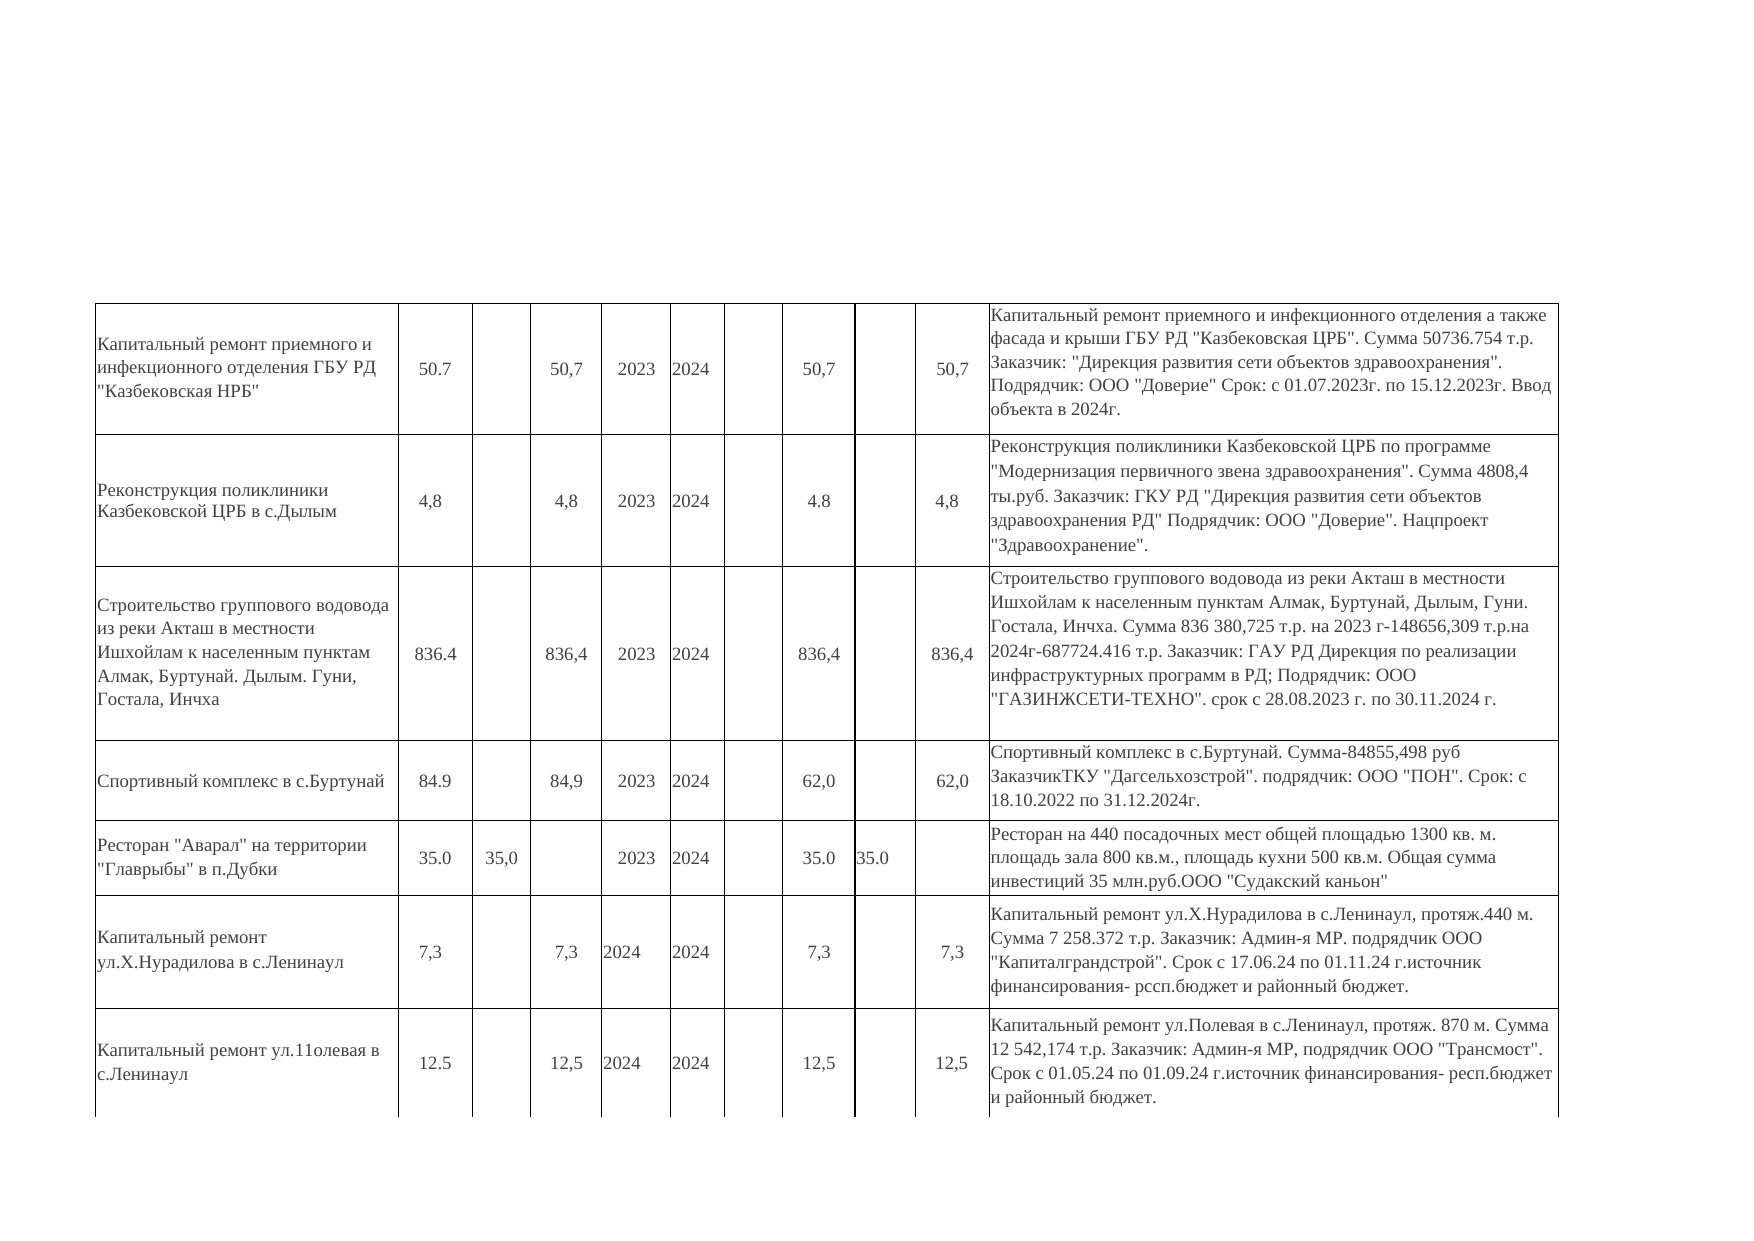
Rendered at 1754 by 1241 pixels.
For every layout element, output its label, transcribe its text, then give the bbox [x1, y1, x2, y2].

table_cell [856, 1009, 915, 1117]
table_cell 4,8 [531, 435, 601, 566]
table_header [725, 304, 782, 434]
table_cell 836.4 [399, 567, 472, 740]
table_cell 2024 [671, 567, 724, 740]
table_header [856, 304, 915, 434]
table_cell [856, 567, 915, 740]
table_cell 7,3 [916, 896, 989, 1008]
table_cell 2024 [602, 896, 670, 1008]
table_cell [473, 1009, 530, 1117]
table_cell 4,8 [399, 435, 472, 566]
table_header Капитальный ремонт приемного и инфекционного отделения а также фасада и крыши ГБУ РД "Казбековская ЦРБ". Сумма 50736.754 т.р. Заказчик: "Дирекция развития сети объектов здравоохранения". Подрядчик: ООО "Доверие" Срок: с 01.07.2023г. по 15.12.2023г. Ввод объекта в 2024г. [990, 304, 1558, 434]
table_header 2023 [602, 304, 670, 434]
table_cell 2023 [602, 435, 670, 566]
table_cell 62,0 [916, 741, 989, 820]
table_cell 2023 [602, 567, 670, 740]
table_cell 7,3 [399, 896, 472, 1008]
table_cell 2024 [671, 821, 724, 895]
table_cell [725, 435, 782, 566]
table_cell Спортивный комплекс в с.Буртунай. Сумма-84855,498 руб ЗаказчикТКУ "Дагсельхозстрой". подрядчик: ООО "ПОН". Срок: с 18.10.2022 по 31.12.2024г. [990, 741, 1558, 820]
table_cell 836,4 [783, 567, 854, 740]
table_cell 2024 [671, 896, 724, 1008]
table_cell 2024 [671, 435, 724, 566]
table_cell 836,4 [531, 567, 601, 740]
table_cell Строительство группового водовода из реки Акташ в местности Ишхойлам к населенным пунктам Алмак, Буртунай, Дылым, Гуни. Гостала, Инчха. Сумма 836 380,725 т.р. на 2023 г-148656,309 т.р.на 2024г-687724.416 т.р. Заказчик: ГАУ РД Дирекция по реализации инфраструктурных программ в РД; Подрядчик: ООО "ГАЗИНЖСЕТИ-ТЕХНО". срок с 28.08.2023 г. по 30.11.2024 г. [990, 567, 1558, 740]
table_cell Капитальный ремонт ул.Х.Нурадилова в с.Ленинаул [96, 896, 398, 1008]
table_cell [856, 741, 915, 820]
table_cell 4,8 [916, 435, 989, 566]
table_cell [725, 741, 782, 820]
table_header 50,7 [531, 304, 601, 434]
table_cell [856, 896, 915, 1008]
table_cell [725, 821, 782, 895]
table_cell 2023 [602, 741, 670, 820]
table_cell Капитальный ремонт ул.Полевая в с.Ленинаул, протяж. 870 м. Сумма 12 542,174 т.р. Заказчик: Админ-я МР, подрядчик ООО "Трансмост". Срок с 01.05.24 по 01.09.24 г.источник финансирования- респ.бюджет и районный бюджет. [990, 1009, 1558, 1117]
table_cell 35.0 [783, 821, 854, 895]
table_cell 2024 [671, 1009, 724, 1117]
table_cell [473, 435, 530, 566]
table_cell [473, 741, 530, 820]
table_cell [473, 567, 530, 740]
table_cell Строительство группового водовода из реки Акташ в местности Ишхойлам к населенным пунктам Алмак, Буртунай. Дылым. Гуни, Гостала, Инчха [96, 567, 398, 740]
table_header 50,7 [783, 304, 854, 434]
table_cell Капитальный ремонт ул.Х.Нурадилова в с.Ленинаул, протяж.440 м. Сумма 7 258.372 т.р. Заказчик: Админ-я МР. подрядчик ООО "Капиталграндстрой". Срок с 17.06.24 по 01.11.24 г.источник финансирования- рссп.бюджет и районный бюджет. [990, 896, 1558, 1008]
table_header 50.7 [399, 304, 472, 434]
table_cell 4.8 [783, 435, 854, 566]
table_cell 836,4 [916, 567, 989, 740]
table_cell [473, 896, 530, 1008]
table_cell 12,5 [783, 1009, 854, 1117]
table_cell [531, 821, 601, 895]
table_header Капитальный ремонт приемного и инфекционного отделения ГБУ РД "Казбековская НРБ" [96, 304, 398, 434]
table_cell 12.5 [399, 1009, 472, 1117]
table_header 2024 [671, 304, 724, 434]
table_cell 2024 [671, 741, 724, 820]
table_cell 62,0 [783, 741, 854, 820]
table_cell 35,0 [473, 821, 530, 895]
table_cell 84.9 [399, 741, 472, 820]
table_cell [856, 435, 915, 566]
table_cell Ресторан "Аварал" на территории "Главрыбы" в п.Дубки [96, 821, 398, 895]
table_cell [725, 896, 782, 1008]
table_cell 7,3 [783, 896, 854, 1008]
table_cell Реконструкция поликлиники Казбековской ЦРБ по программе "Модернизация первичного звена здравоохранения". Сумма 4808,4 ты.руб. Заказчик: ГКУ РД "Дирекция развития сети объектов здравоохранения РД" Подрядчик: ООО "Доверие". Нацпроект "Здравоохранение". [990, 435, 1558, 566]
table_cell Реконструкция поликлиники Казбековской ЦРБ в с.Дылым [96, 435, 398, 566]
table_cell 7,3 [531, 896, 601, 1008]
table_cell [725, 567, 782, 740]
table_cell Спортивный комплекс в с.Буртунай [96, 741, 398, 820]
table_cell Капитальный ремонт ул.11олевая в с.Ленинаул [96, 1009, 398, 1117]
table_cell 12,5 [916, 1009, 989, 1117]
table_cell 35.0 [399, 821, 472, 895]
table_cell [916, 821, 989, 895]
table_header 50,7 [916, 304, 989, 434]
table_cell 2024 [602, 1009, 670, 1117]
table_cell [725, 1009, 782, 1117]
table_cell 2023 [602, 821, 670, 895]
table_cell 35.0 [856, 821, 915, 895]
table_header [473, 304, 530, 434]
table_cell 12,5 [531, 1009, 601, 1117]
table_cell 84,9 [531, 741, 601, 820]
table_cell Ресторан на 440 посадочных мест общей площадью 1300 кв. м. площадь зала 800 кв.м., площадь кухни 500 кв.м. Общая сумма инвестиций 35 млн.руб.ООО "Судакский каньон" [990, 821, 1558, 895]
